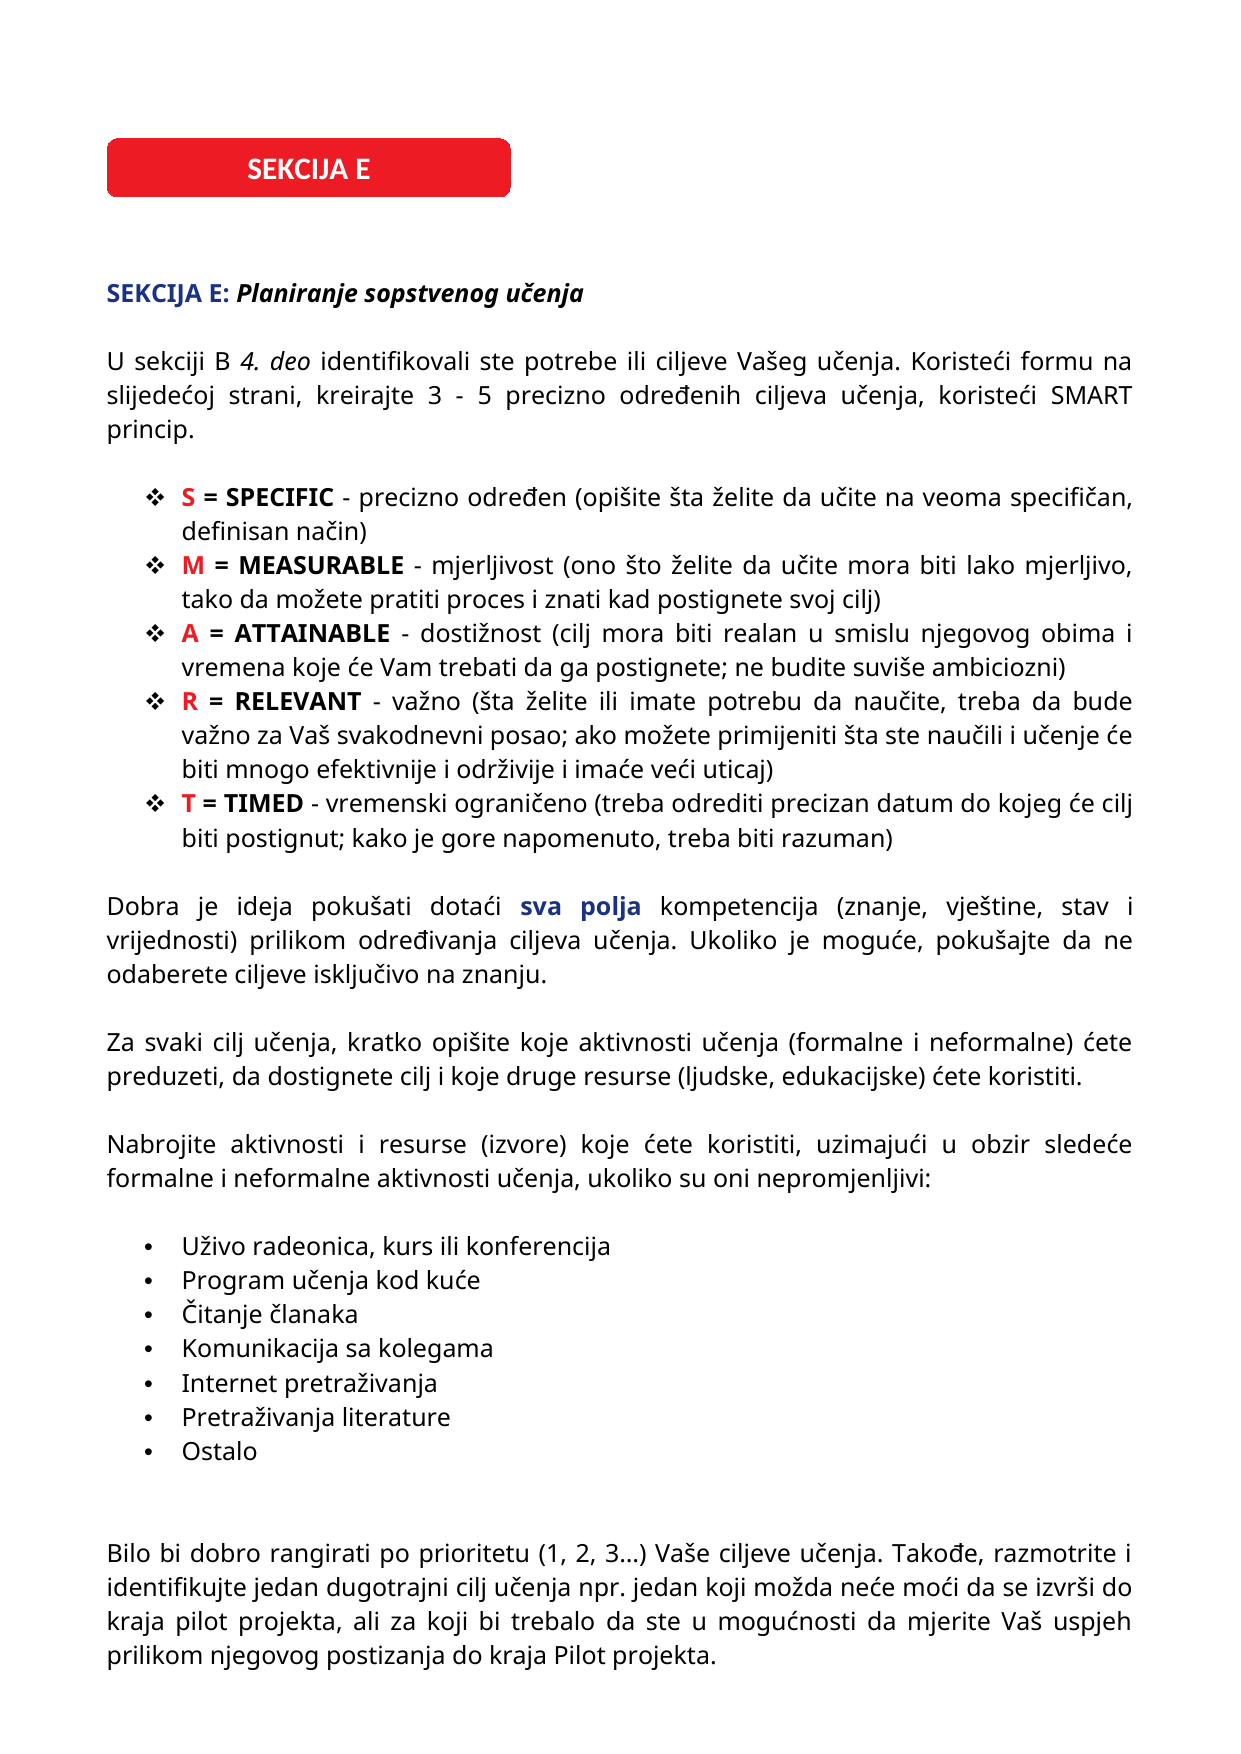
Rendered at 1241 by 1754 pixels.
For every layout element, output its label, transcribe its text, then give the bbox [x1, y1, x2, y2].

list Uživo radeonica, kurs ili konferencija [144, 1229, 1134, 1263]
list Čitanje članaka [144, 1297, 1134, 1331]
list Internet pretraživanja [144, 1365, 1134, 1399]
list Program učenja kod kuće [144, 1263, 1134, 1297]
text Nabrojite aktivnosti i resurse (izvore) koje ćete koristiti, uzimajući u obzir sledeće formalne i neformalne aktivnosti učenja, ukoliko su oni nepromjenljivi: [106, 1127, 1134, 1195]
text SEKCIJA E: Planiranje sopstvenog učenja [106, 275, 1134, 309]
list A = ATTAINABLE - dostižnost (cilj mora biti realan u smislu njegovog obima i vremena koje će Vam trebati da ga postignete; ne budite suviše ambiciozni) [144, 616, 1134, 684]
text U sekciji B 4. deo identifikovali ste potrebe ili ciljeve Vašeg učenja. Koristeći formu na slijedećoj strani, kreirajte 3 - 5 precizno određenih ciljeva učenja, koristeći SMART princip. [106, 343, 1134, 446]
text Za svaki cilj učenja, kratko opišite koje aktivnosti učenja (formalne i neformalne) ćete preduzeti, da dostignete cilj i koje druge resurse (ljudske, edukacijske) ćete koristiti. [106, 1024, 1134, 1093]
list Ostalo [144, 1433, 1134, 1467]
text Bilo bi dobro rangirati po prioritetu (1, 2, 3…) Vaše ciljeve učenja. Takođe, razmotrite i identifikujte jedan dugotrajni cilj učenja npr. jedan koji možda neće moći da se izvrši do kraja pilot projekta, ali za koji bi trebalo da ste u mogućnosti da mjerite Vaš uspjeh prilikom njegovog postizanja do kraja Pilot projekta. [106, 1536, 1134, 1672]
text Dobra je ideja pokušati dotaći sva polja kompetencija (znanje, vještine, stav i vrijednosti) prilikom određivanja ciljeva učenja. Ukoliko je moguće, pokušajte da ne odaberete ciljeve isključivo na znanju. [106, 888, 1134, 991]
list Pretraživanja literature [144, 1399, 1134, 1433]
list S = SPECIFIC - precizno određen (opišite šta želite da učite na veoma specifičan, definisan način) [144, 479, 1134, 548]
list R = RELEVANT - važno (šta želite ili imate potrebu da naučite, treba da bude važno za Vaš svakodnevni posao; ako možete primijeniti šta ste naučili i učenje će biti mnogo efektivnije i održivije i imaće veći uticaj) [144, 684, 1134, 786]
list M = MEASURABLE - mjerljivost (ono što želite da učite mora biti lako mjerljivo, tako da možete pratiti proces i znati kad postignete svoj cilj) [144, 548, 1134, 616]
list T = TIMED - vremenski ograničeno (treba odrediti precizan datum do kojeg će cilj biti postignut; kako je gore napomenuto, treba biti razuman) [144, 786, 1134, 854]
list Komunikacija sa kolegama [144, 1331, 1134, 1365]
